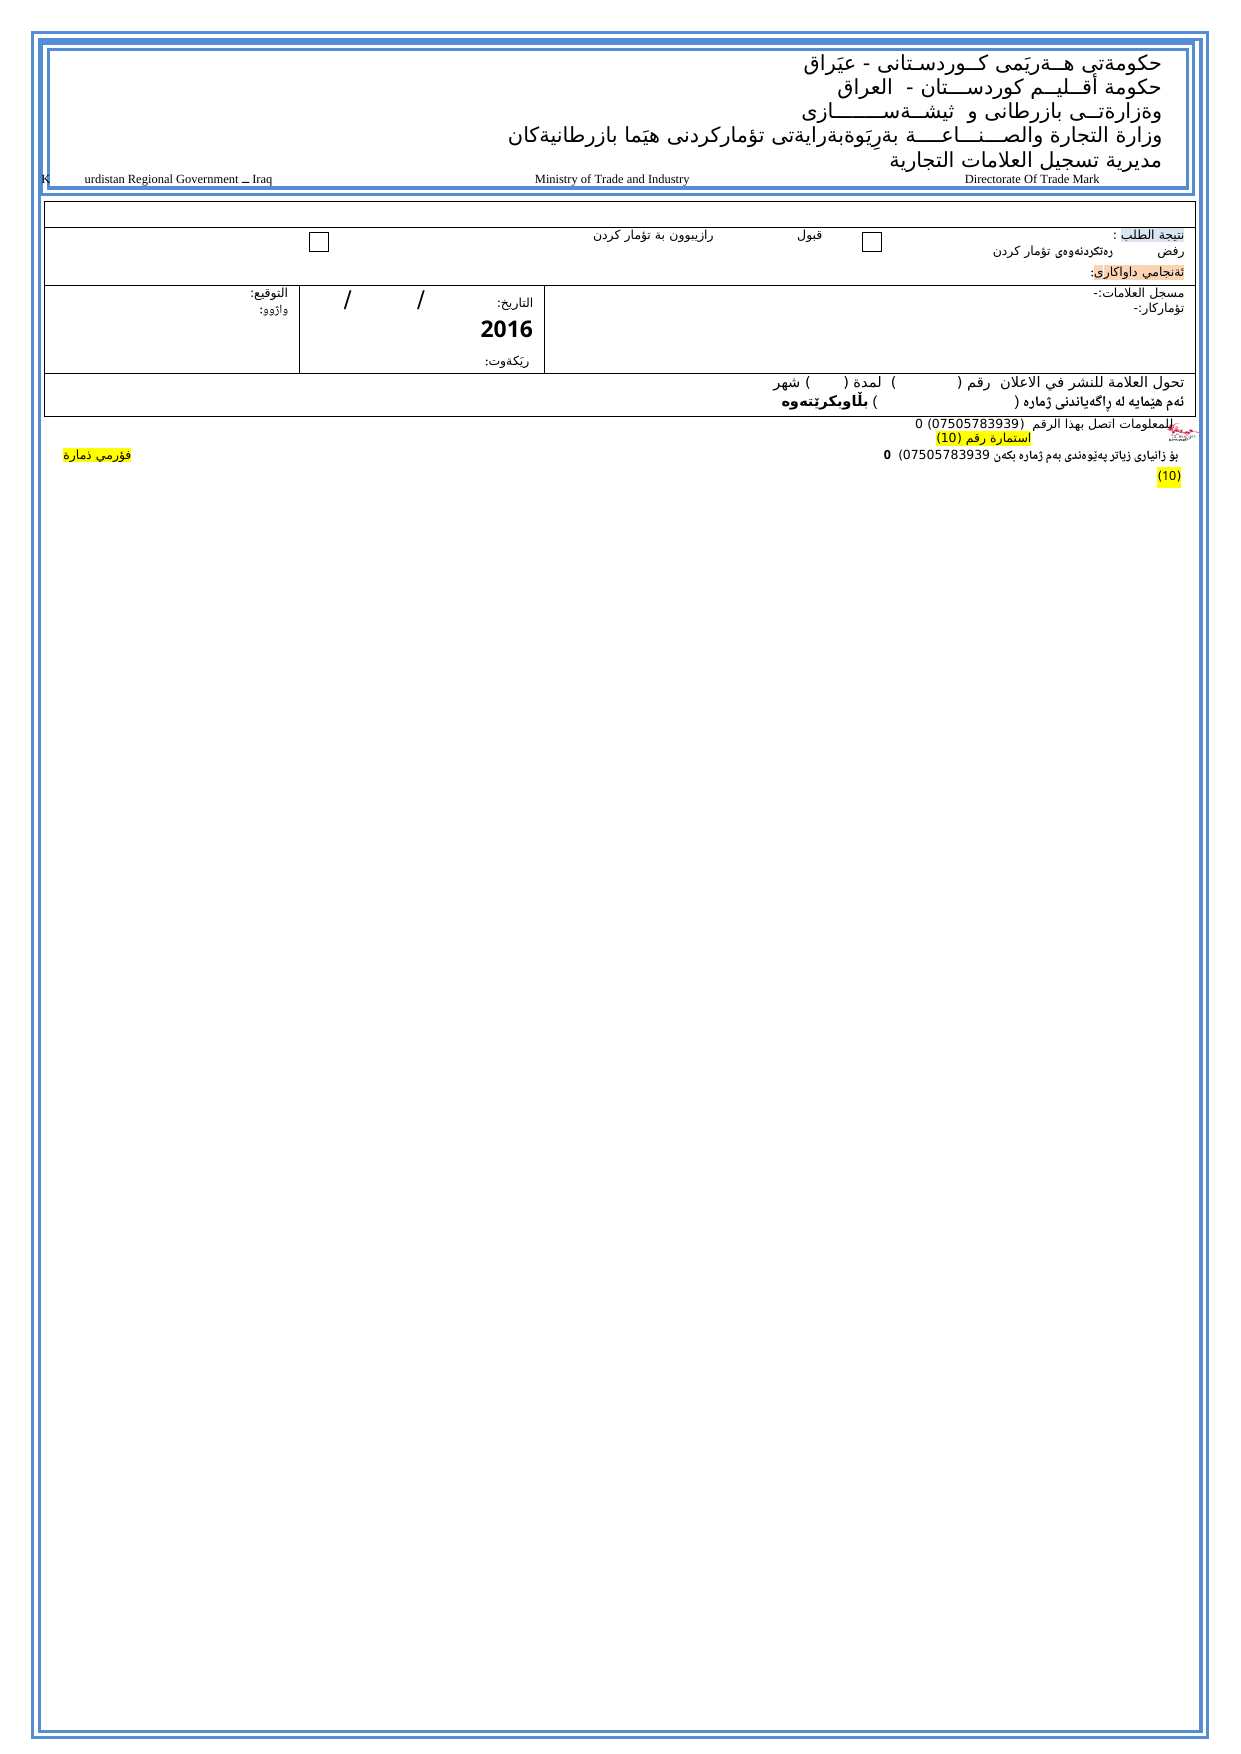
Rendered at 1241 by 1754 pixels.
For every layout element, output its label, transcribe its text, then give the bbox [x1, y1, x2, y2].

picture [1181, 421, 1199, 442]
table_cell تحول العلامة للنشر في الاعلان رقم ( ) لمدة ( ) شهر ئەم هێمایە لە ڕاگەیاندنى ژمارە ( ) بڵاوبکرێتەوە [45, 374, 1195, 416]
table_cell التوقيع: واژوو: [45, 286, 299, 373]
table_cell [45, 202, 1195, 227]
table_cell التاريخ: / / 2016 ريَكةوت: [300, 286, 544, 373]
text للمعلومات اتصل بهذا الرقم (07505783939) 0 استمارة رقم (10) [56, 417, 1181, 446]
text بۆ زانیاری زیاتر پەێوەندی بەم ژمارە بکەن 07505783939) 0 فؤرمي ذمارة (10) [56, 446, 1181, 488]
table_cell نتيجة الطلب : قبول رازيبوون بة تؤمار كردن رفض رەتکردنەوەى تؤمار كردن ئةنجامي داواكاری: [45, 228, 1195, 285]
table_cell مسجل العلامات:- تؤماركار:- [545, 286, 1195, 373]
